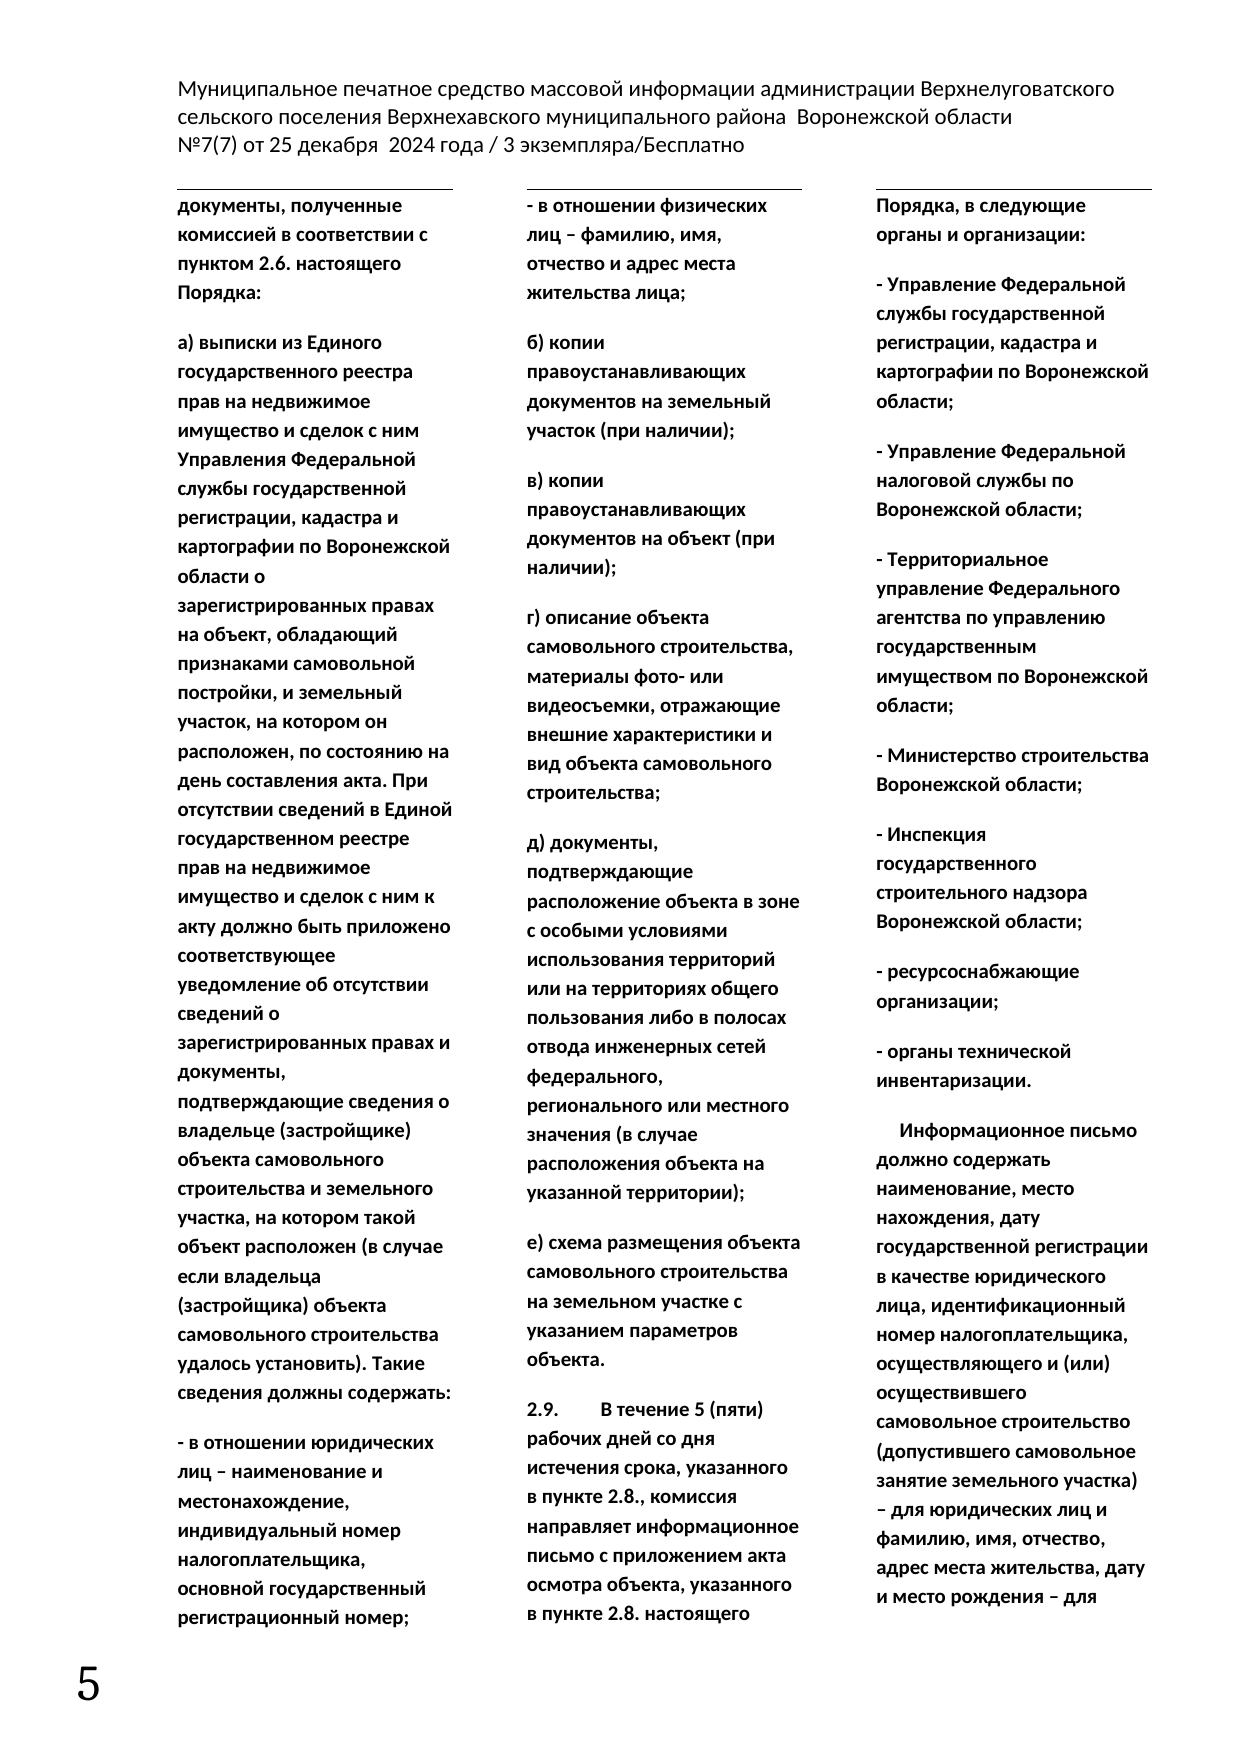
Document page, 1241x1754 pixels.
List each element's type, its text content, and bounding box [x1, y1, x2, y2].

text - Управление Федеральной службы государственной регистрации, кадастра и картографии по Воронежской области; [876, 268, 1152, 413]
text - в отношении юридических лиц – наименование и местонахождение, индивидуальный номер налогоплательщика, основной государственный регистрационный номер; [177, 1426, 453, 1630]
text - ресурсоснабжающие организации; [876, 956, 1152, 1013]
text - Министерство строительства Воронежской области; [876, 739, 1152, 797]
text - в отношении физических лиц – фамилию, имя, отчество и адрес места жительства лица; [527, 190, 802, 305]
text г) описание объекта самовольного строительства, материалы фото- или видеосъемки, отражающие внешние характеристики и вид объекта самовольного строительства; [527, 601, 802, 805]
text - Территориальное управление Федерального агентства по управлению государственным имуществом по Воронежской области; [876, 543, 1152, 717]
text - Управление Федеральной налоговой службы по Воронежской области; [876, 435, 1152, 522]
text е) схема размещения объекта самовольного строительства на земельном участке с указанием параметров объекта. [527, 1226, 802, 1372]
text а) выписки из Единого государственного реестра прав на недвижимое имущество и сделок с ним Управления Федеральной службы государственной регистрации, кадастра и картографии по Воронежской области о зарегистрированных правах на объект, обладающий признаками самовольной постройки, и земельный участок, на котором он расположен, по состоянию на день составления акта. При отсутствии сведений в Единой государственном реестре прав на недвижимое имущество и сделок с ним к акту должно быть приложено соответствующее уведомление об отсутствии сведений о зарегистрированных правах и документы, подтверждающие сведения о владельце (застройщике) объекта самовольного строительства и земельного участка, на котором такой объект расположен (в случае если владельца (застройщика) объекта самовольного строительства удалось установить). Такие сведения должны содержать: [177, 326, 453, 1405]
text 2.9. В течение 5 (пяти) рабочих дней со дня истечения срока, указанного в пункте 2.8., комиссия направляет информационное письмо с приложением акта осмотра объекта, указанного в пункте 2.8. настоящего Порядка, в следующие органы и организации: [527, 1393, 802, 1626]
text - органы технической инвентаризации. [876, 1035, 1152, 1092]
text в) копии правоустанавливающих документов на объект (при наличии); [527, 464, 802, 580]
text - Инспекция государственного строительного надзора Воронежской области; [876, 818, 1152, 934]
text д) документы, подтверждающие расположение объекта в зоне с особыми условиями использования территорий или на территориях общего пользования либо в полосах отвода инженерных сетей федерального, регионального или местного значения (в случае расположения объекта на указанной территории); [527, 826, 802, 1205]
text б) копии правоустанавливающих документов на земельный участок (при наличии); [527, 326, 802, 442]
text 2.9. В течение 5 (пяти) рабочих дней со дня истечения срока, указанного в пункте 2.8., комиссия направляет информационное письмо с приложением акта осмотра объекта, указанного в пункте 2.8. настоящего Порядка, в следующие органы и организации: [876, 190, 1152, 247]
text К акту осмотра объекта приобщаются следующие документы, полученные комиссией в соответствии с пунктом 2.6. настоящего Порядка: [177, 190, 453, 305]
